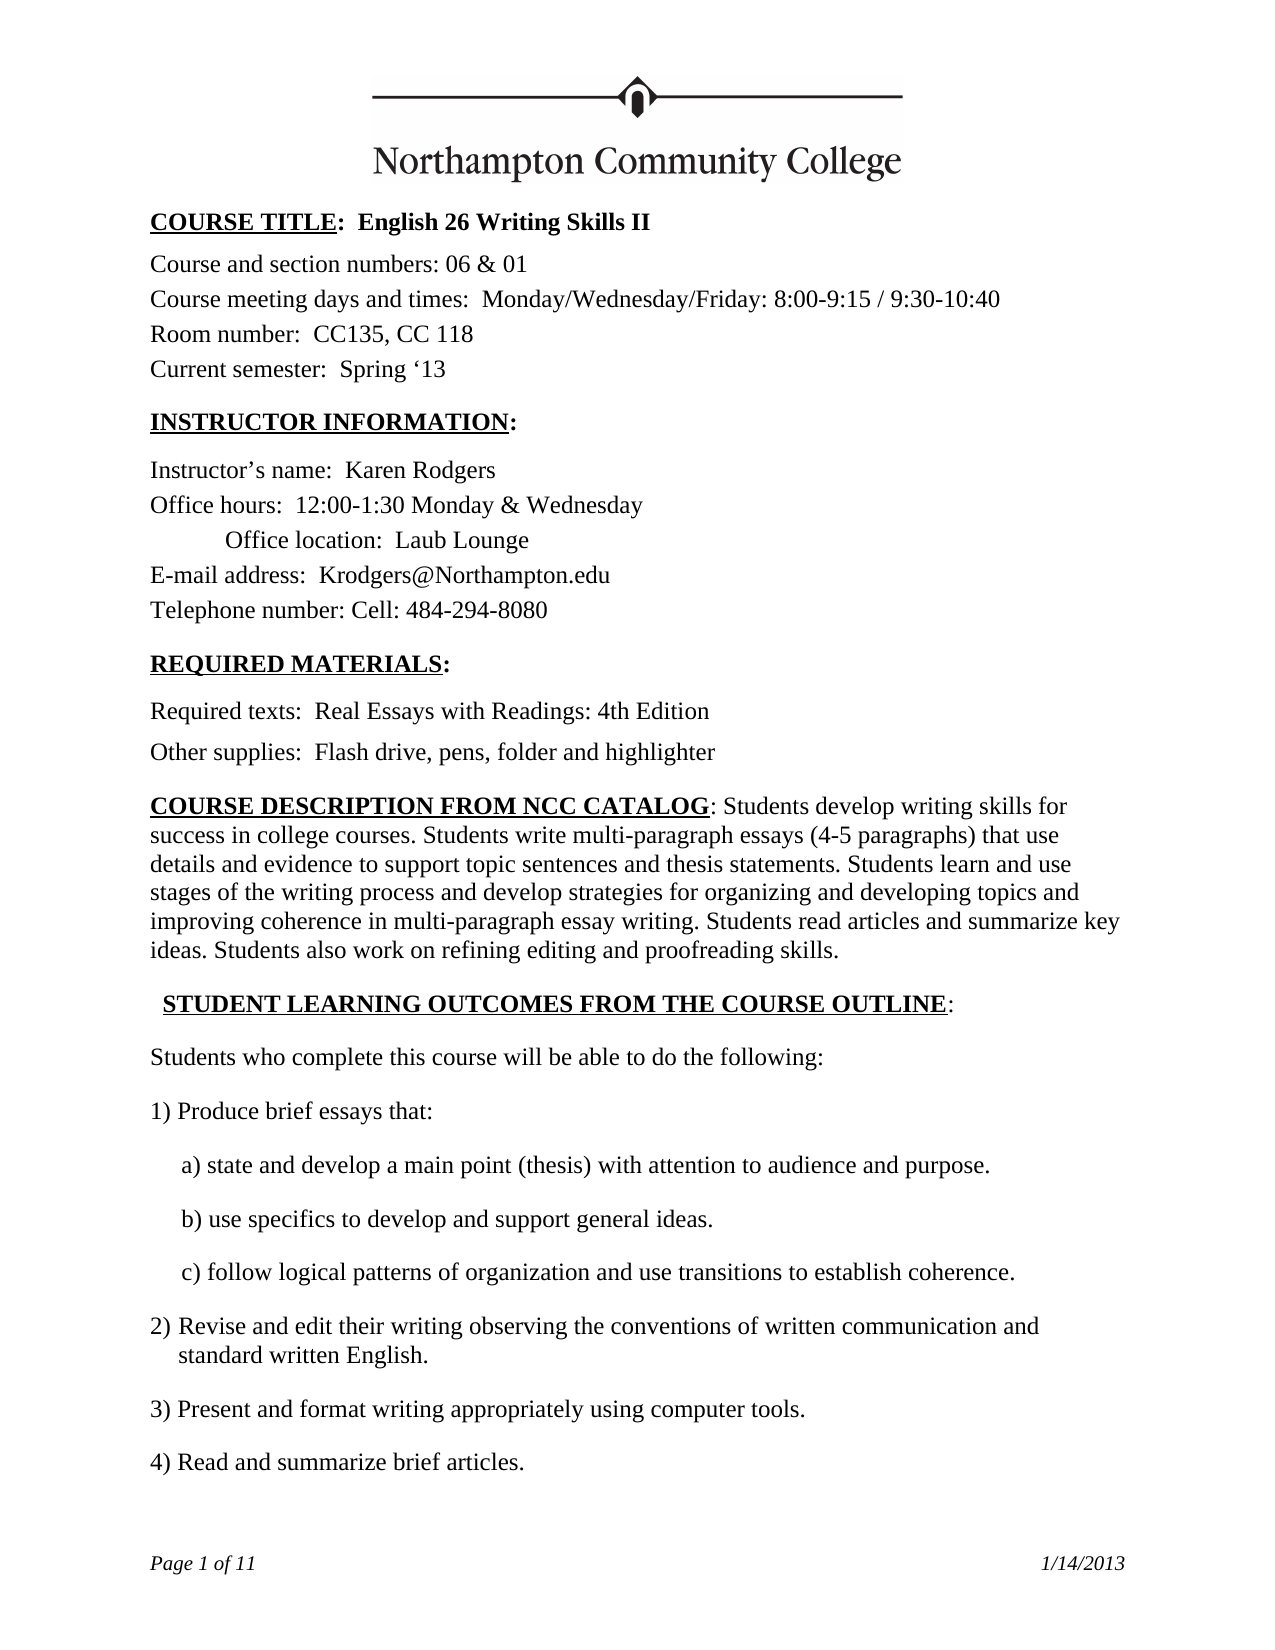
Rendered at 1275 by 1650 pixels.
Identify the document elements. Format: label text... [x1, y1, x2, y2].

text 1) Produce brief essays that: [150, 1096, 1125, 1125]
text b) use specifics to develop and support general ideas. [150, 1204, 1125, 1232]
text Course meeting days and times: Monday/Wednesday/Friday: 8:00-9:15 / 9:30-10:40 [150, 284, 1125, 312]
text COURSE DESCRIPTION FROM NCC CATALOG: Students develop writing skills for success in college courses. Students write multi-paragraph essays (4-5 paragraphs) that use details and evidence to support topic sentences and thesis statements. Students learn and use stages of the writing process and develop strategies for organizing and developing topics and improving coherence in multi-paragraph essay writing. Students read articles and summarize key ideas. Students also work on refining editing and proofreading skills. [150, 791, 1125, 964]
text COURSE TITLE: English 26 Writing Skills II [150, 207, 1125, 236]
text Required texts: Real Essays with Readings: 4th Edition [150, 696, 1125, 725]
text 4) Read and summarize brief articles. [150, 1447, 1125, 1476]
text Room number: CC135, CC 118 [150, 319, 1125, 347]
text Telephone number: Cell: 484-294-8080 [150, 595, 1125, 624]
text Instructor’s name: Karen Rodgers [150, 455, 1125, 484]
text Students who complete this course will be able to do the following: [150, 1042, 1125, 1071]
text STUDENT LEARNING OUTCOMES FROM THE COURSE OUTLINE: [150, 989, 1125, 1017]
text 2) Revise and edit their writing observing the conventions of written communication and standard written English. [150, 1311, 1125, 1369]
text Other supplies: Flash drive, pens, folder and highlighter [150, 737, 1125, 766]
text c) follow logical patterns of organization and use transitions to establish coherence. [150, 1257, 1125, 1286]
text E-mail address: Krodgers@Northampton.edu [150, 560, 1125, 589]
text Current semester: Spring ‘13 [150, 354, 1125, 382]
picture [370, 75, 905, 184]
text Course and section numbers: 06 & 01 [150, 249, 1125, 277]
text 3) Present and format writing appropriately using computer tools. [150, 1394, 1125, 1422]
text Office location: Laub Lounge [150, 525, 1125, 554]
text REQUIRED MATERIALS: [150, 649, 1125, 677]
text Office hours: 12:00-1:30 Monday & Wednesday [150, 490, 1125, 519]
text a) state and develop a main point (thesis) with attention to audience and purpose. [150, 1150, 1125, 1179]
text INSTRUCTOR INFORMATION: [150, 407, 1125, 436]
